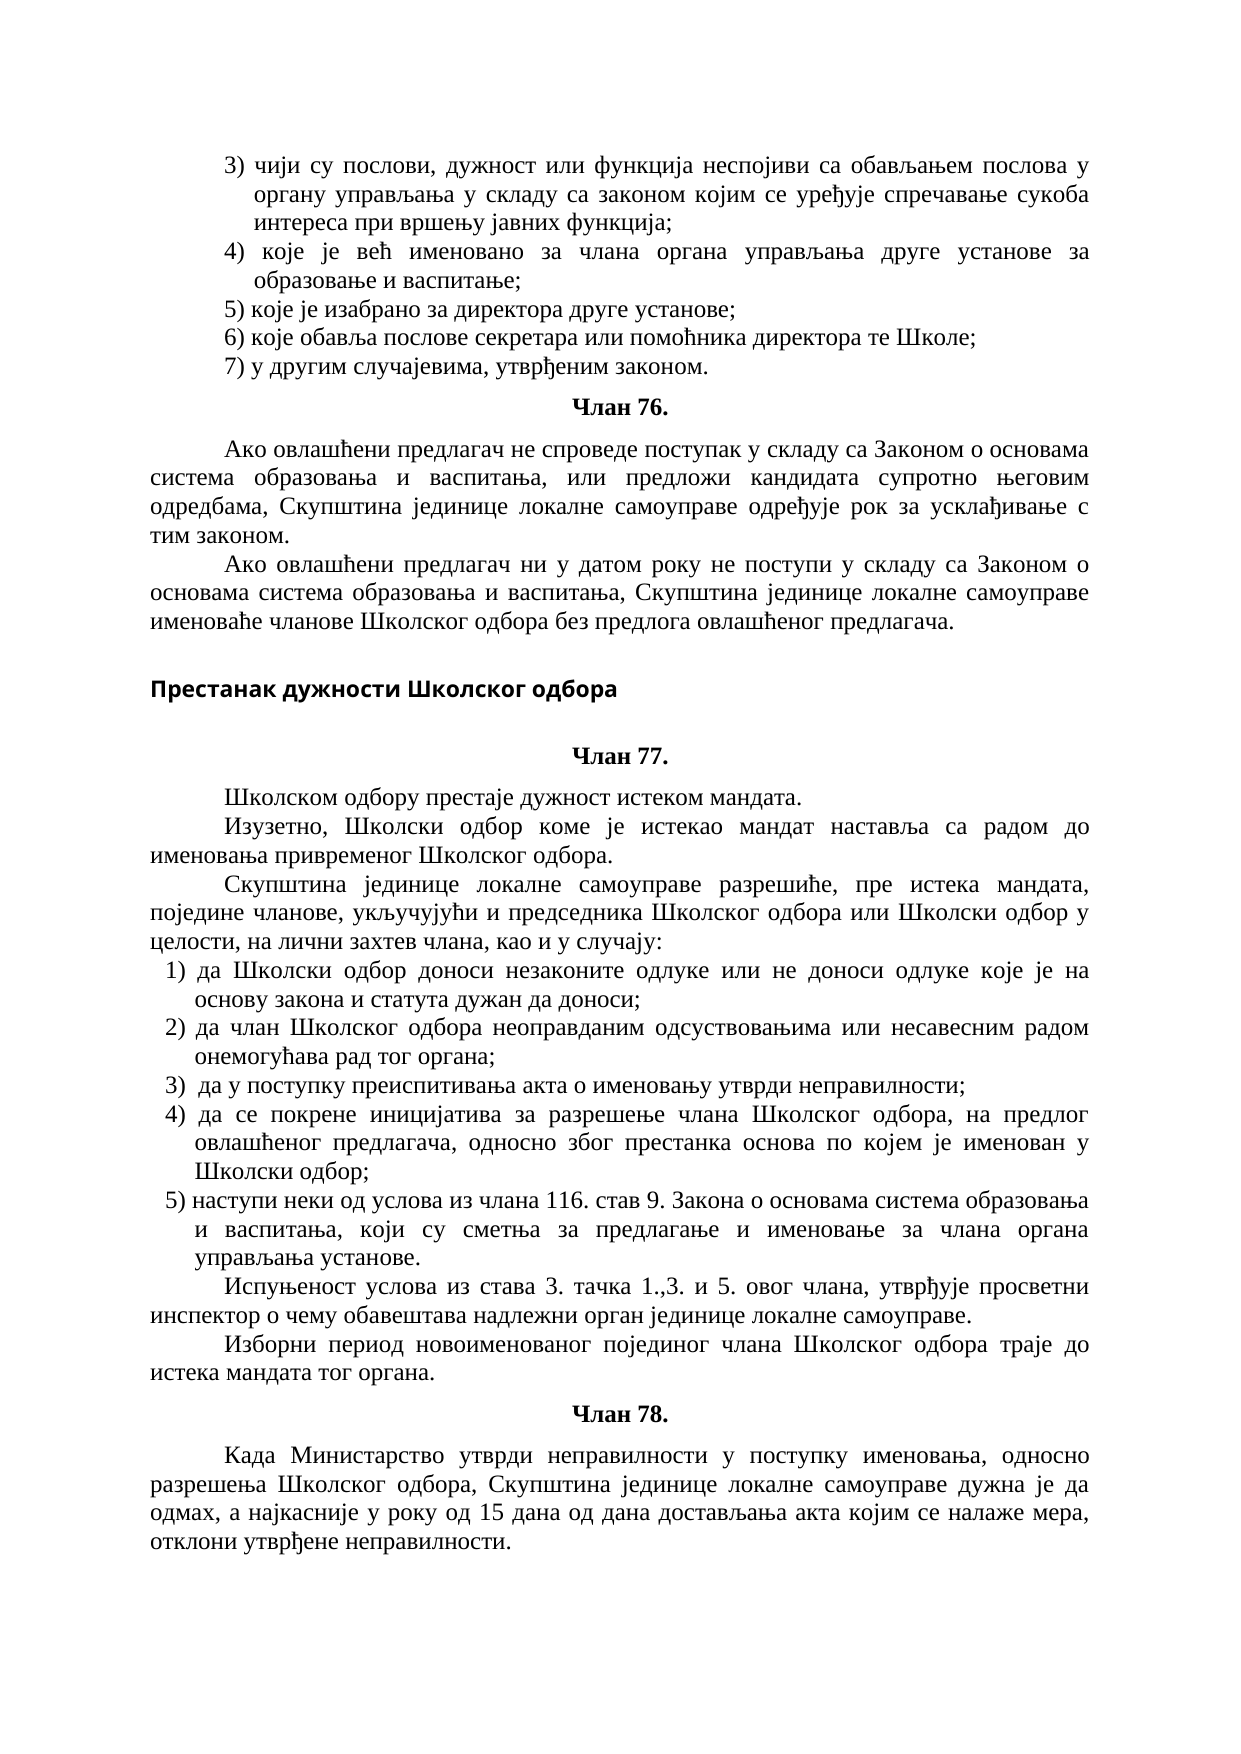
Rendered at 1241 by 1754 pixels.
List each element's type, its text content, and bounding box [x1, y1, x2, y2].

text 2) да члан Школског одбора неоправданим одсуствовањима или несавесним радом онемогућава рад тог органа; [165, 1012, 1090, 1070]
text Ако овлашћени предлагач не спроведе поступак у складу са Законом о основама система образовања и васпитања, или предложи кандидата супротно његовим одредбама, Скупштина јединице локалне самоуправе одређује рок за усклађивање с тим законом. [150, 434, 1090, 549]
text Школском одбору престаје дужност истеком мандата. [150, 782, 1090, 811]
text 7) у другим случајевима, утврђеним законом. [224, 351, 1090, 380]
subtitle Престанак дужности Школског одбора [150, 672, 1029, 704]
text Изузетно, Школски одбор коме је истекао мандат наставља са радом до именовања привременог Школског одбора. [150, 811, 1090, 869]
text 4) које је већ именовано за члана органа управљања друге установе за образовање и васпитање; [224, 236, 1090, 294]
text Члан 78. [150, 1399, 1090, 1427]
text 1) да Школски одбор доноси незаконите одлуке или не доноси одлуке које је на основу закона и статута дужан да доноси; [165, 955, 1090, 1012]
text 6) које обавља послове секретара или помоћника директора те Школе; [224, 322, 1090, 351]
text 4) да се покрене иницијатива за разрешење члана Школског одбора, на предлог овлашћеног предлагача, односно због престанка основа по којем је именован у Школски одбор; [165, 1099, 1090, 1185]
text Скупштина јединице локалне самоуправе разрешиће, пре истека мандата, поједине чланове, укључујући и председника Школског одбора или Школски одбор у целости, на лични захтев члана, као и у случају: [150, 869, 1090, 955]
text 3) да у поступку преиспитивања акта о именовању утврди неправилности; [165, 1070, 1090, 1099]
text Изборни период новоименованог појединог члана Школског одбора траје до истека мандата тог органа. [150, 1329, 1090, 1386]
text Када Mинистарство утврди неправилности у поступку именовања, односно разрешења Школског одбора, Скупштина јединице локалне самоуправе дужна је да одмах, а најкасније у року од 15 дана од дана достављања акта којим се налаже мера, отклони утврђене неправилности. [150, 1440, 1090, 1555]
text 5) које је изабрано за директора друге установе; [224, 294, 1090, 322]
text Ако овлашћени предлагач ни у датом року не поступи у складу са Законом о основама система образовања и васпитања, Скупштина јединице локалне самоуправе именоваће чланове Школског одбора без предлога овлашћеног предлагача. [150, 549, 1090, 635]
text Члан 77. [150, 741, 1090, 770]
text Испуњеност услова из става 3. тачка 1.,3. и 5. овог члана, утврђује просветни инспектор о чему обавештава надлежни орган јединице локалне самоуправе. [150, 1271, 1090, 1329]
text Члан 76. [150, 392, 1090, 421]
text 3) чији су послови, дужност или функција неспојиви са обављањем послова у органу управљања у складу са законом којим се уређује спречавање сукоба интереса при вршењу јавних функција; [224, 150, 1090, 236]
text 5) наступи неки од услова из члана 116. став 9. Закона о основама система образовања и васпитања, који су сметња за предлагање и именовање за члана органа управљања установе. [165, 1185, 1090, 1271]
